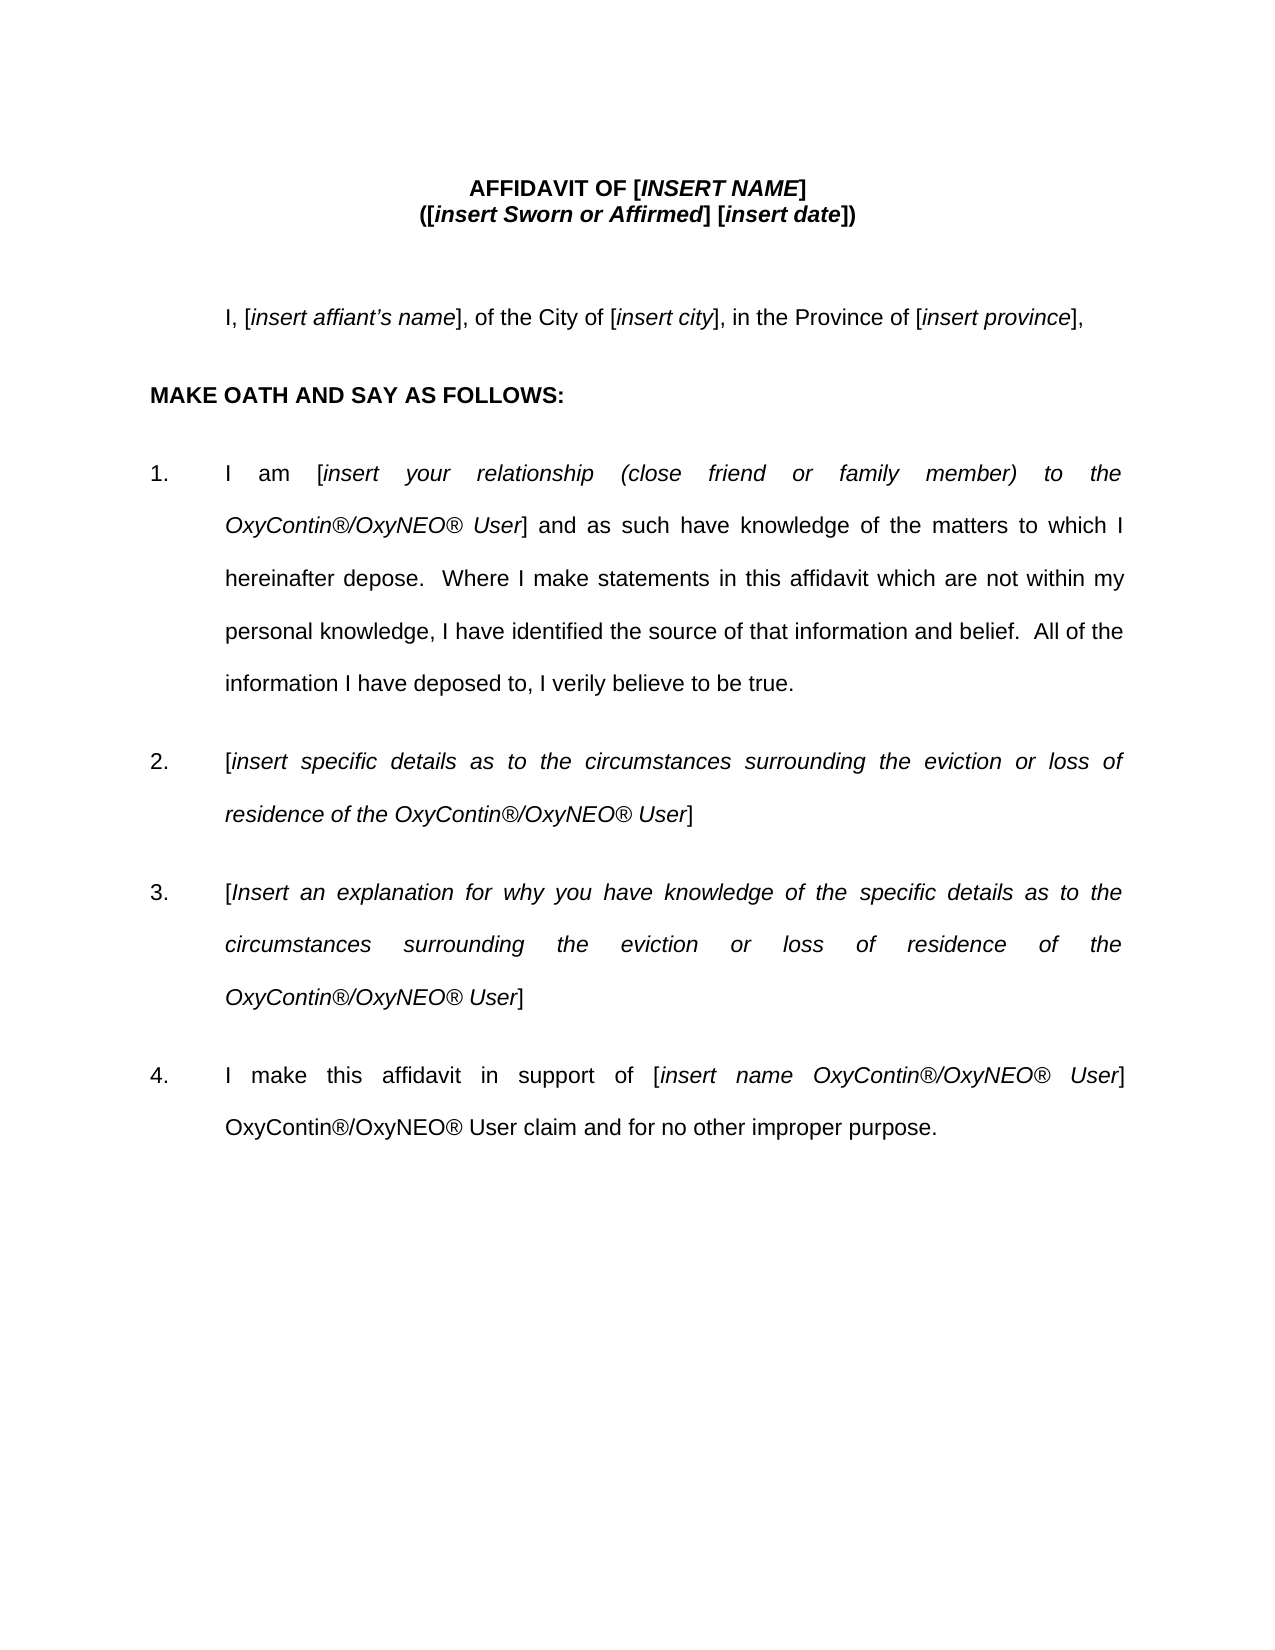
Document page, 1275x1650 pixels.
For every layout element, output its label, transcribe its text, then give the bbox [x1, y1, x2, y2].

text I, [insert affiant’s name], of the City of [insert city], in the Province of [insert province], [150, 304, 1125, 330]
text I make this affidavit in support of [insert name OxyContin®/OxyNEO® User] OxyContin®/OxyNEO® User claim and for no other improper purpose. [150, 1062, 1125, 1141]
text [insert specific details as to the circumstances surrounding the eviction or loss of residence of the OxyContin®/OxyNEO® User] [150, 748, 1125, 827]
text [Insert an explanation for why you have knowledge of the specific details as to the circumstances surrounding the eviction or loss of residence of the OxyContin®/OxyNEO® User] [150, 878, 1125, 1010]
text MAKE OATH AND SAY AS FOLLOWS: [150, 382, 1125, 408]
text I am [insert your relationship (close friend or family member) to the OxyContin®/OxyNEO® User] and as such have knowledge of the matters to which I hereinafter depose. Where I make statements in this affidavit which are not within my personal knowledge, I have identified the source of that information and belief. All of the information I have deposed to, I verily believe to be true. [150, 459, 1125, 697]
subtitle affidavit of [insert name] ([insert sworn or Affirmed] [insert date]) [150, 175, 1125, 228]
